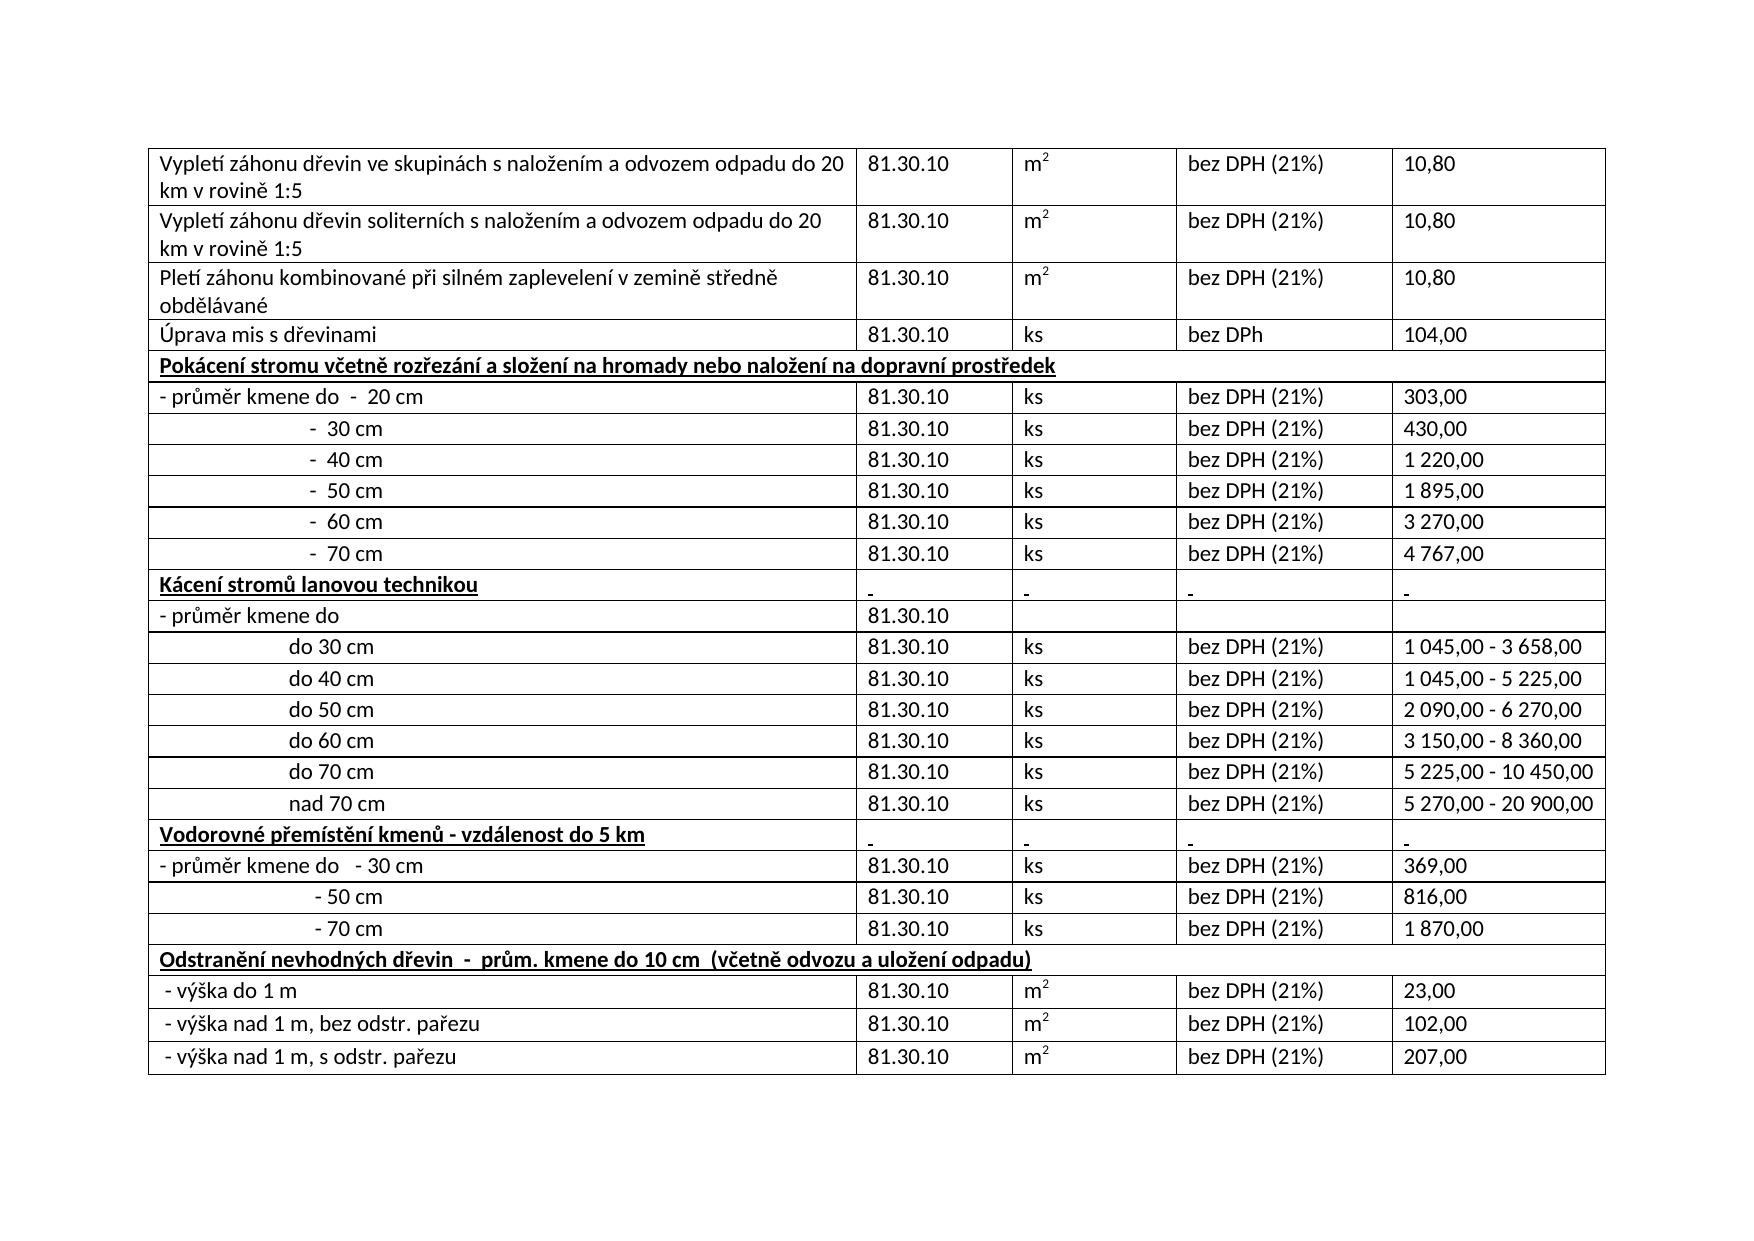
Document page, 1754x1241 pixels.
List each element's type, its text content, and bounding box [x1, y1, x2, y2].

table_cell bez DPh [1177, 320, 1392, 350]
table_cell m2 [1013, 1042, 1176, 1073]
table_cell 81.30.10 [857, 976, 1012, 1008]
table_cell 81.30.10 [857, 914, 1012, 944]
table_cell 81.30.10 [857, 1009, 1012, 1041]
table_cell 81.30.10 [857, 149, 1012, 205]
table_cell 1 045,00 - 3 658,00 [1393, 633, 1605, 663]
table_cell 23,00 [1393, 976, 1605, 1008]
table_cell do 50 cm [149, 695, 856, 725]
table_cell - výška nad 1 m, bez odstr. pařezu [149, 1009, 856, 1041]
table_cell [857, 570, 1012, 600]
table_cell bez DPH (21%) [1177, 914, 1392, 944]
table_cell 1 870,00 [1393, 914, 1605, 944]
table_cell bez DPH (21%) [1177, 789, 1392, 819]
table_cell 81.30.10 [857, 320, 1012, 350]
table_cell bez DPH (21%) [1177, 206, 1392, 262]
table_cell 81.30.10 [857, 601, 1012, 631]
table_cell Vodorovné přemístění kmenů - vzdálenost do 5 km [149, 820, 856, 850]
table_cell bez DPH (21%) [1177, 851, 1392, 881]
table_cell 81.30.10 [857, 758, 1012, 788]
table_cell do 60 cm [149, 726, 856, 756]
table_cell bez DPH (21%) [1177, 1042, 1392, 1073]
table_cell 81.30.10 [857, 508, 1012, 538]
table_cell m2 [1013, 1009, 1176, 1041]
table_cell bez DPH (21%) [1177, 695, 1392, 725]
table_cell bez DPH (21%) [1177, 758, 1392, 788]
table_cell bez DPH (21%) [1177, 1009, 1392, 1041]
table_cell bez DPH (21%) [1177, 149, 1392, 205]
table_cell ks [1013, 633, 1176, 663]
table_cell bez DPH (21%) [1177, 883, 1392, 913]
table_cell 3 270,00 [1393, 508, 1605, 538]
table_cell 10,80 [1393, 263, 1605, 319]
table_cell [1393, 601, 1605, 631]
table_cell Úprava mis s dřevinami [149, 320, 856, 350]
table_cell 1 895,00 [1393, 476, 1605, 506]
table_cell 81.30.10 [857, 664, 1012, 694]
table_cell - průměr kmene do - 20 cm [149, 383, 856, 413]
table_cell ks [1013, 914, 1176, 944]
table_cell [1013, 570, 1176, 600]
table_cell bez DPH (21%) [1177, 476, 1392, 506]
table_cell bez DPH (21%) [1177, 664, 1392, 694]
table_cell 81.30.10 [857, 633, 1012, 663]
table_cell ks [1013, 851, 1176, 881]
table_cell bez DPH (21%) [1177, 726, 1392, 756]
table_cell - 70 cm [149, 914, 856, 944]
table_cell [1013, 601, 1176, 631]
table_cell - 30 cm [149, 414, 856, 444]
table_cell bez DPH (21%) [1177, 539, 1392, 569]
table_cell 3 150,00 - 8 360,00 [1393, 726, 1605, 756]
table_cell m2 [1013, 149, 1176, 205]
table_cell - 50 cm [149, 883, 856, 913]
table_cell ks [1013, 789, 1176, 819]
table_cell 430,00 [1393, 414, 1605, 444]
table_cell ks [1013, 695, 1176, 725]
table_cell bez DPH (21%) [1177, 383, 1392, 413]
table_cell bez DPH (21%) [1177, 633, 1392, 663]
table_cell 81.30.10 [857, 414, 1012, 444]
table_cell [1013, 820, 1176, 850]
table_cell 81.30.10 [857, 695, 1012, 725]
table_cell 1 220,00 [1393, 445, 1605, 475]
table_cell m2 [1013, 976, 1176, 1008]
table_cell [857, 820, 1012, 850]
table_cell ks [1013, 508, 1176, 538]
table_cell ks [1013, 539, 1176, 569]
table_cell 10,80 [1393, 149, 1605, 205]
table_cell 81.30.10 [857, 851, 1012, 881]
table_cell 5 270,00 - 20 900,00 [1393, 789, 1605, 819]
table_cell 81.30.10 [857, 383, 1012, 413]
table_cell bez DPH (21%) [1177, 414, 1392, 444]
table_cell 81.30.10 [857, 883, 1012, 913]
table_cell Odstranění nevhodných dřevin - prům. kmene do 10 cm (včetně odvozu a uložení odpadu) [149, 945, 1605, 975]
table_cell 369,00 [1393, 851, 1605, 881]
table_cell - výška nad 1 m, s odstr. pařezu [149, 1042, 856, 1073]
table_cell 207,00 [1393, 1042, 1605, 1073]
table_cell bez DPH (21%) [1177, 508, 1392, 538]
table_cell [1177, 820, 1392, 850]
table_cell m2 [1013, 263, 1176, 319]
table_cell Pletí záhonu kombinované při silném zaplevelení v zemině středně obdělávané [149, 263, 856, 319]
table_cell Vypletí záhonu dřevin soliterních s naložením a odvozem odpadu do 20 km v rovině 1:5 [149, 206, 856, 262]
table_cell - 50 cm [149, 476, 856, 506]
table_cell 81.30.10 [857, 1042, 1012, 1073]
table_cell [1177, 601, 1392, 631]
table_cell do 70 cm [149, 758, 856, 788]
table_cell - výška do 1 m [149, 976, 856, 1008]
table_cell ks [1013, 476, 1176, 506]
table_cell 303,00 [1393, 383, 1605, 413]
table_cell [1393, 570, 1605, 600]
table_cell ks [1013, 320, 1176, 350]
table_cell 81.30.10 [857, 476, 1012, 506]
table_cell 81.30.10 [857, 539, 1012, 569]
table_cell 104,00 [1393, 320, 1605, 350]
table_cell 102,00 [1393, 1009, 1605, 1041]
table_cell 81.30.10 [857, 445, 1012, 475]
table_cell - průměr kmene do - 30 cm [149, 851, 856, 881]
table_cell do 30 cm [149, 633, 856, 663]
table_cell 4 767,00 [1393, 539, 1605, 569]
table_cell [1393, 820, 1605, 850]
table_cell 816,00 [1393, 883, 1605, 913]
table_cell Vypletí záhonu dřevin ve skupinách s naložením a odvozem odpadu do 20 km v rovině 1:5 [149, 149, 856, 205]
table_cell bez DPH (21%) [1177, 976, 1392, 1008]
table_cell 2 090,00 - 6 270,00 [1393, 695, 1605, 725]
table_cell bez DPH (21%) [1177, 263, 1392, 319]
table_cell ks [1013, 445, 1176, 475]
table_cell - 70 cm [149, 539, 856, 569]
table_cell bez DPH (21%) [1177, 445, 1392, 475]
table_cell Pokácení stromu včetně rozřezání a složení na hromady nebo naložení na dopravní prostředek [149, 351, 1605, 381]
table_cell 81.30.10 [857, 789, 1012, 819]
table_cell [1177, 570, 1392, 600]
table_cell nad 70 cm [149, 789, 856, 819]
table_cell do 40 cm [149, 664, 856, 694]
table_cell 1 045,00 - 5 225,00 [1393, 664, 1605, 694]
table_cell m2 [1013, 206, 1176, 262]
table_cell ks [1013, 664, 1176, 694]
table_cell 81.30.10 [857, 206, 1012, 262]
table_cell - 60 cm [149, 508, 856, 538]
table_cell ks [1013, 414, 1176, 444]
table_cell ks [1013, 726, 1176, 756]
table_cell 10,80 [1393, 206, 1605, 262]
table_cell ks [1013, 758, 1176, 788]
table_cell - průměr kmene do [149, 601, 856, 631]
table_cell ks [1013, 383, 1176, 413]
table_cell Kácení stromů lanovou technikou [149, 570, 856, 600]
table_cell ks [1013, 883, 1176, 913]
table_cell - 40 cm [149, 445, 856, 475]
table_cell 81.30.10 [857, 263, 1012, 319]
table_cell 5 225,00 - 10 450,00 [1393, 758, 1605, 788]
table_cell 81.30.10 [857, 726, 1012, 756]
